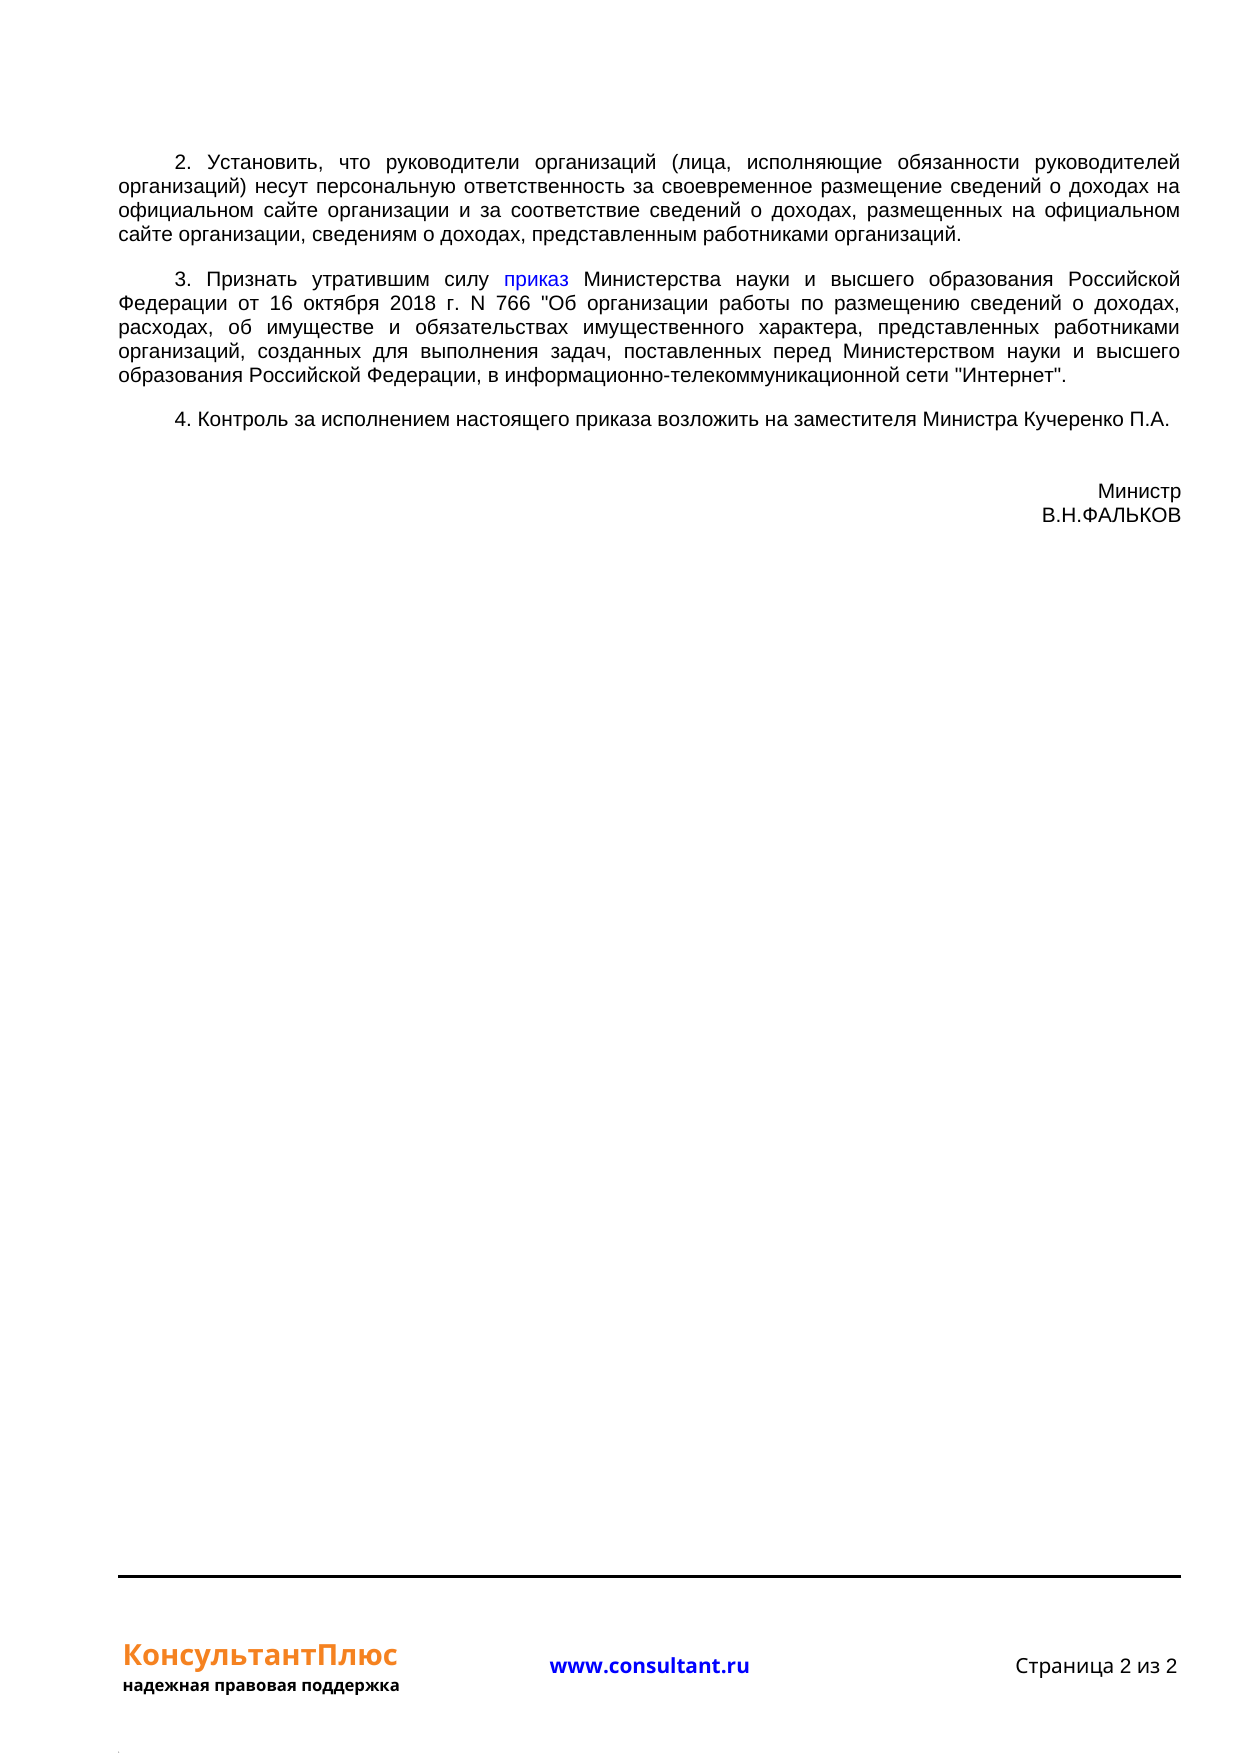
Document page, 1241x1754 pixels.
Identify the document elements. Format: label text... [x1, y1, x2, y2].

text В.Н.ФАЛЬКОВ [118, 503, 1181, 527]
text 4. Контроль за исполнением настоящего приказа возложить на заместителя Министра Кучеренко П.А. [118, 407, 1181, 431]
text Министр [118, 479, 1181, 503]
text 3. Признать утратившим силу приказ Министерства науки и высшего образования Российской Федерации от 16 октября 2018 г. N 766 "Об организации работы по размещению сведений о доходах, расходах, об имуществе и обязательствах имущественного характера, представленных работниками организаций, созданных для выполнения задач, поставленных перед Министерством науки и высшего образования Российской Федерации, в информационно-телекоммуникационной сети "Интернет". [118, 267, 1181, 386]
text 2. Установить, что руководители организаций (лица, исполняющие обязанности руководителей организаций) несут персональную ответственность за своевременное размещение сведений о доходах на официальном сайте организации и за соответствие сведений о доходах, размещенных на официальном сайте организации, сведениям о доходах, представленным работниками организаций. [118, 150, 1181, 246]
